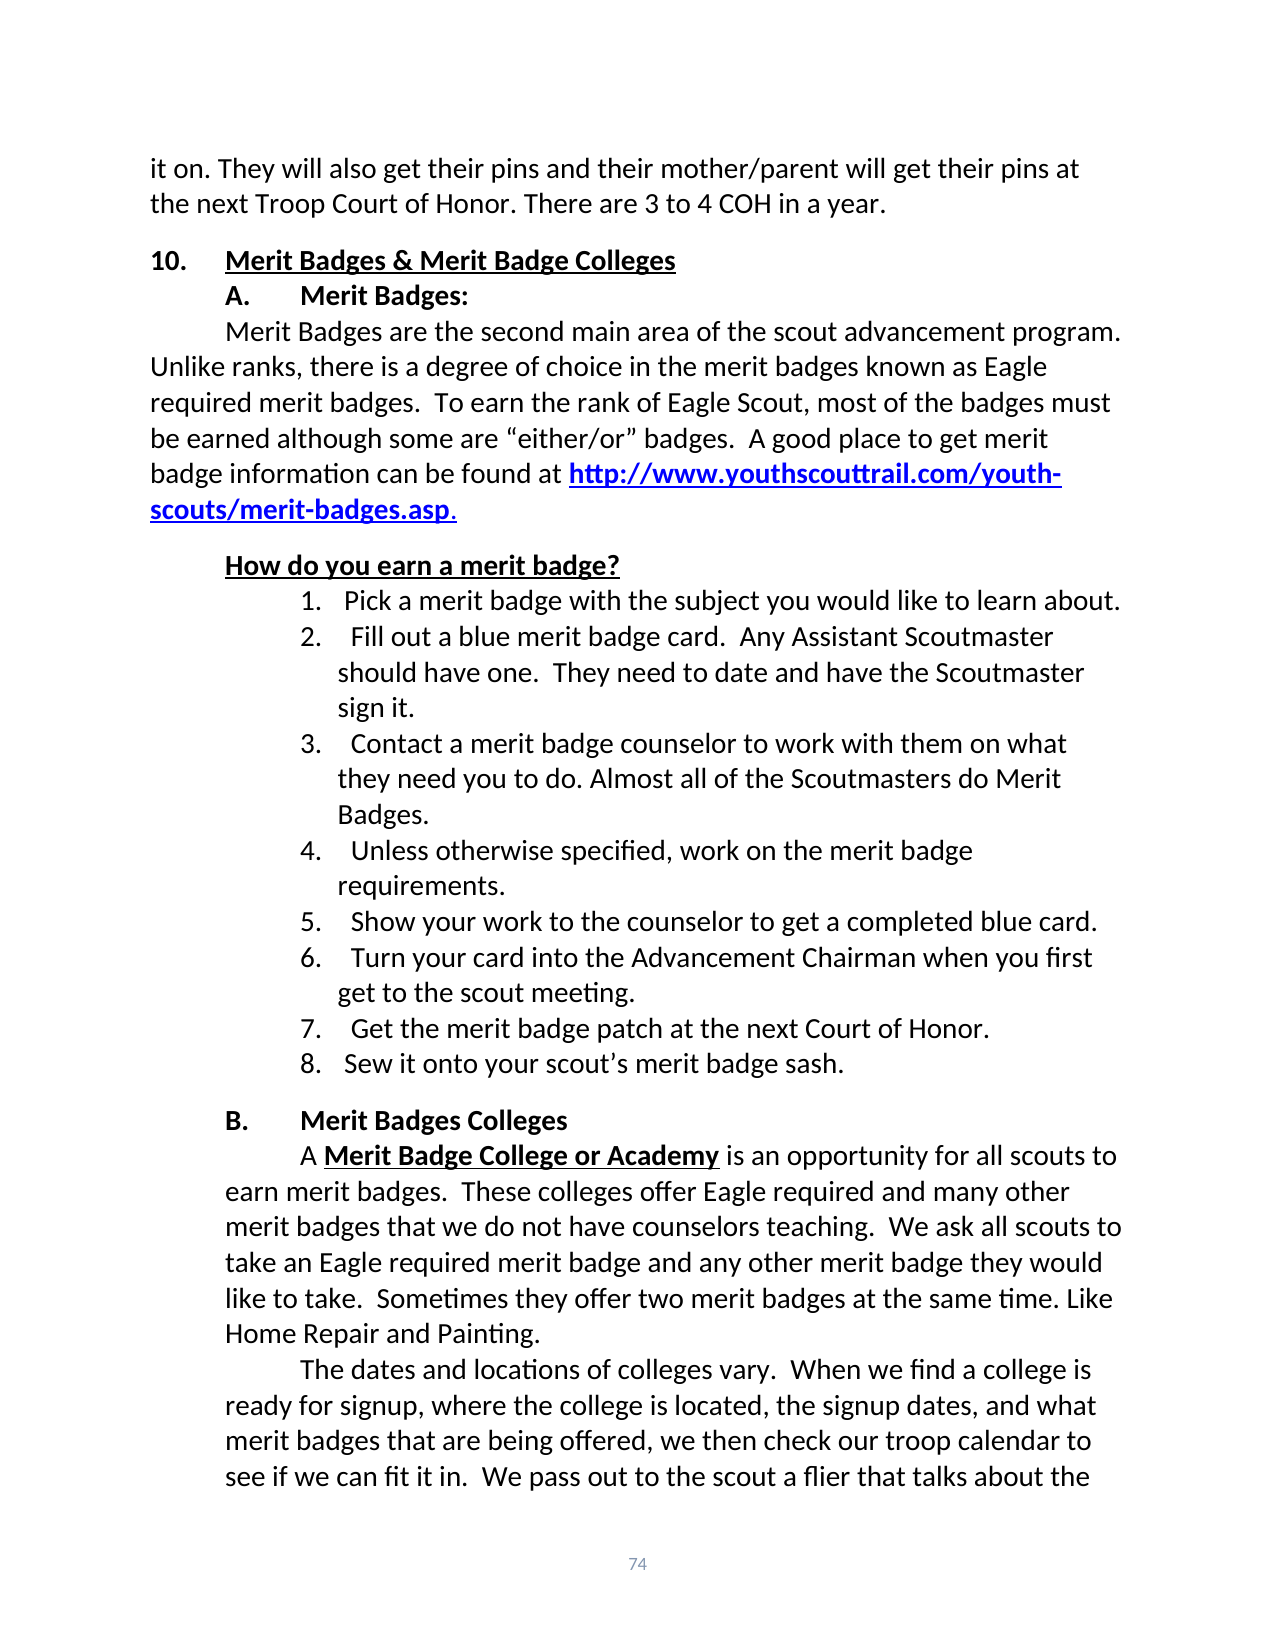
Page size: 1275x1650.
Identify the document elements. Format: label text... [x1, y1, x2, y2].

text Merit Badges are the second main area of the scout advancement program. Unlike ranks, there is a degree of choice in the merit badges known as Eagle required merit badges. To earn the rank of Eagle Scout, most of the badges must be earned although some are “either/or” badges. A good place to get merit badge information can be found at http://www.youthscouttrail.com/youth-scouts/merit-badges.asp. [150, 313, 1125, 527]
list Unless otherwise specified, work on the merit badge requirements. [300, 832, 1125, 903]
list Sew it onto your scout’s merit badge sash. [300, 1046, 1125, 1081]
list Turn your card into the Advancement Chairman when you first get to the scout meeting. [300, 939, 1125, 1010]
list Pick a merit badge with the subject you would like to learn about. [300, 582, 1125, 618]
list Contact a merit badge counselor to work with them on what they need you to do. Almost all of the Scoutmasters do Merit Badges. [300, 725, 1125, 832]
list Get the merit badge patch at the next Court of Honor. [300, 1010, 1125, 1046]
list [225, 1351, 1125, 1493]
text How do you earn a merit badge? [225, 547, 1125, 582]
text A. Merit Badges: [150, 277, 1125, 313]
list A Merit Badge College or Academy is an opportunity for all scouts to earn merit badges. These colleges offer Eagle required and many other merit badges that we do not have counselors teaching. We ask all scouts to take an Eagle required merit badge and any other merit badge they would like to take. Sometimes they offer two merit badges at the same time. Like Home Repair and Painting. [225, 1137, 1125, 1351]
text B. Merit Badges Colleges [150, 1102, 1125, 1137]
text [150, 150, 1125, 221]
text 10. Merit Badges & Merit Badge Colleges [150, 242, 1125, 277]
list Show your work to the counselor to get a completed blue card. [300, 903, 1125, 939]
list Fill out a blue merit badge card. Any Assistant Scoutmaster should have one. They need to date and have the Scoutmaster sign it. [300, 618, 1125, 725]
